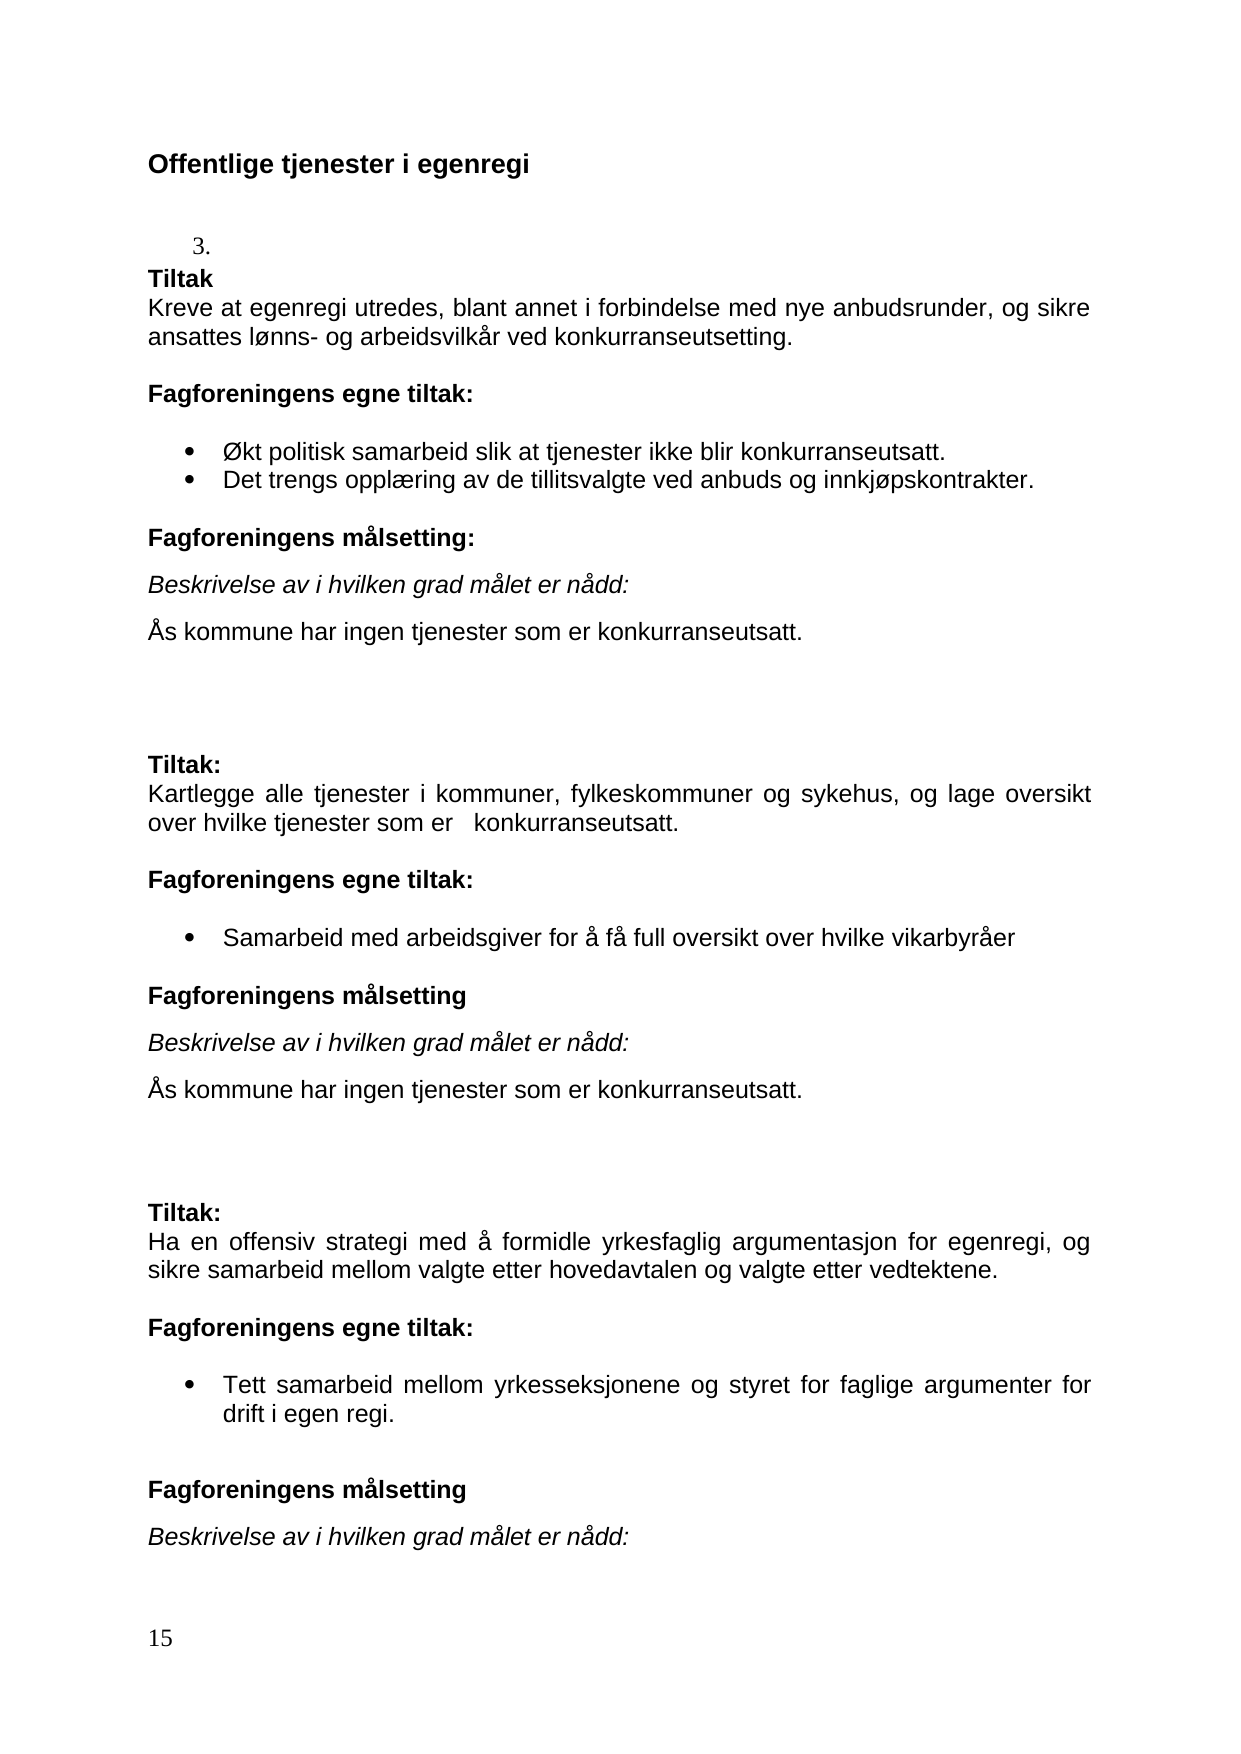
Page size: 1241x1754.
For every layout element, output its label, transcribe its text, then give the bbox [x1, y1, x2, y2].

text Tiltak: [148, 1198, 1093, 1226]
subtitle Offentlige tjenester i egenregi [148, 148, 1093, 210]
text Ås kommune har ingen tjenester som er konkurranseutsatt. [148, 617, 1093, 646]
text Fagforeningens målsetting: [148, 523, 1093, 552]
text Beskrivelse av i hvilken grad målet er nådd: [148, 1028, 1093, 1056]
text Beskrivelse av i hvilken grad målet er nådd: [148, 1522, 1093, 1551]
text Fagforeningens målsetting [148, 981, 1093, 1009]
text Fagforeningens egne tiltak: [148, 1313, 1093, 1341]
text Fagforeningens egne tiltak: [148, 866, 1093, 894]
text Fagforeningens målsetting [148, 1475, 1093, 1504]
text Ås kommune har ingen tjenester som er konkurranseutsatt. [148, 1075, 1093, 1103]
text Ha en offensiv strategi med å formidle yrkesfaglig argumentasjon for egenregi, og sikre samarbeid mellom valgte etter hovedavtalen og valgte etter vedtektene. [148, 1226, 1093, 1284]
list Det trengs opplæring av de tillitsvalgte ved anbuds og innkjøpskontrakter. [185, 465, 1093, 494]
list Tett samarbeid mellom yrkesseksjonene og styret for faglige argumenter for drift i egen regi. [185, 1370, 1093, 1428]
list Samarbeid med arbeidsgiver for å få full oversikt over hvilke vikarbyråer [185, 923, 1093, 952]
list Økt politisk samarbeid slik at tjenester ikke blir konkurranseutsatt. [185, 437, 1093, 465]
text Kartlegge alle tjenester i kommuner, fylkeskommuner og sykehus, og lage oversikt over hvilke tjenester som er konkurranseutsatt. [148, 779, 1093, 837]
text Tiltak [148, 264, 1093, 293]
text Fagforeningens egne tiltak: [148, 379, 1093, 408]
text Beskrivelse av i hvilken grad målet er nådd: [148, 570, 1093, 599]
text Kreve at egenregi utredes, blant annet i forbindelse med nye anbudsrunder, og sikre ansattes lønns- og arbeidsvilkår ved konkurranseutsetting. [148, 293, 1093, 350]
text Tiltak: [148, 751, 1093, 779]
